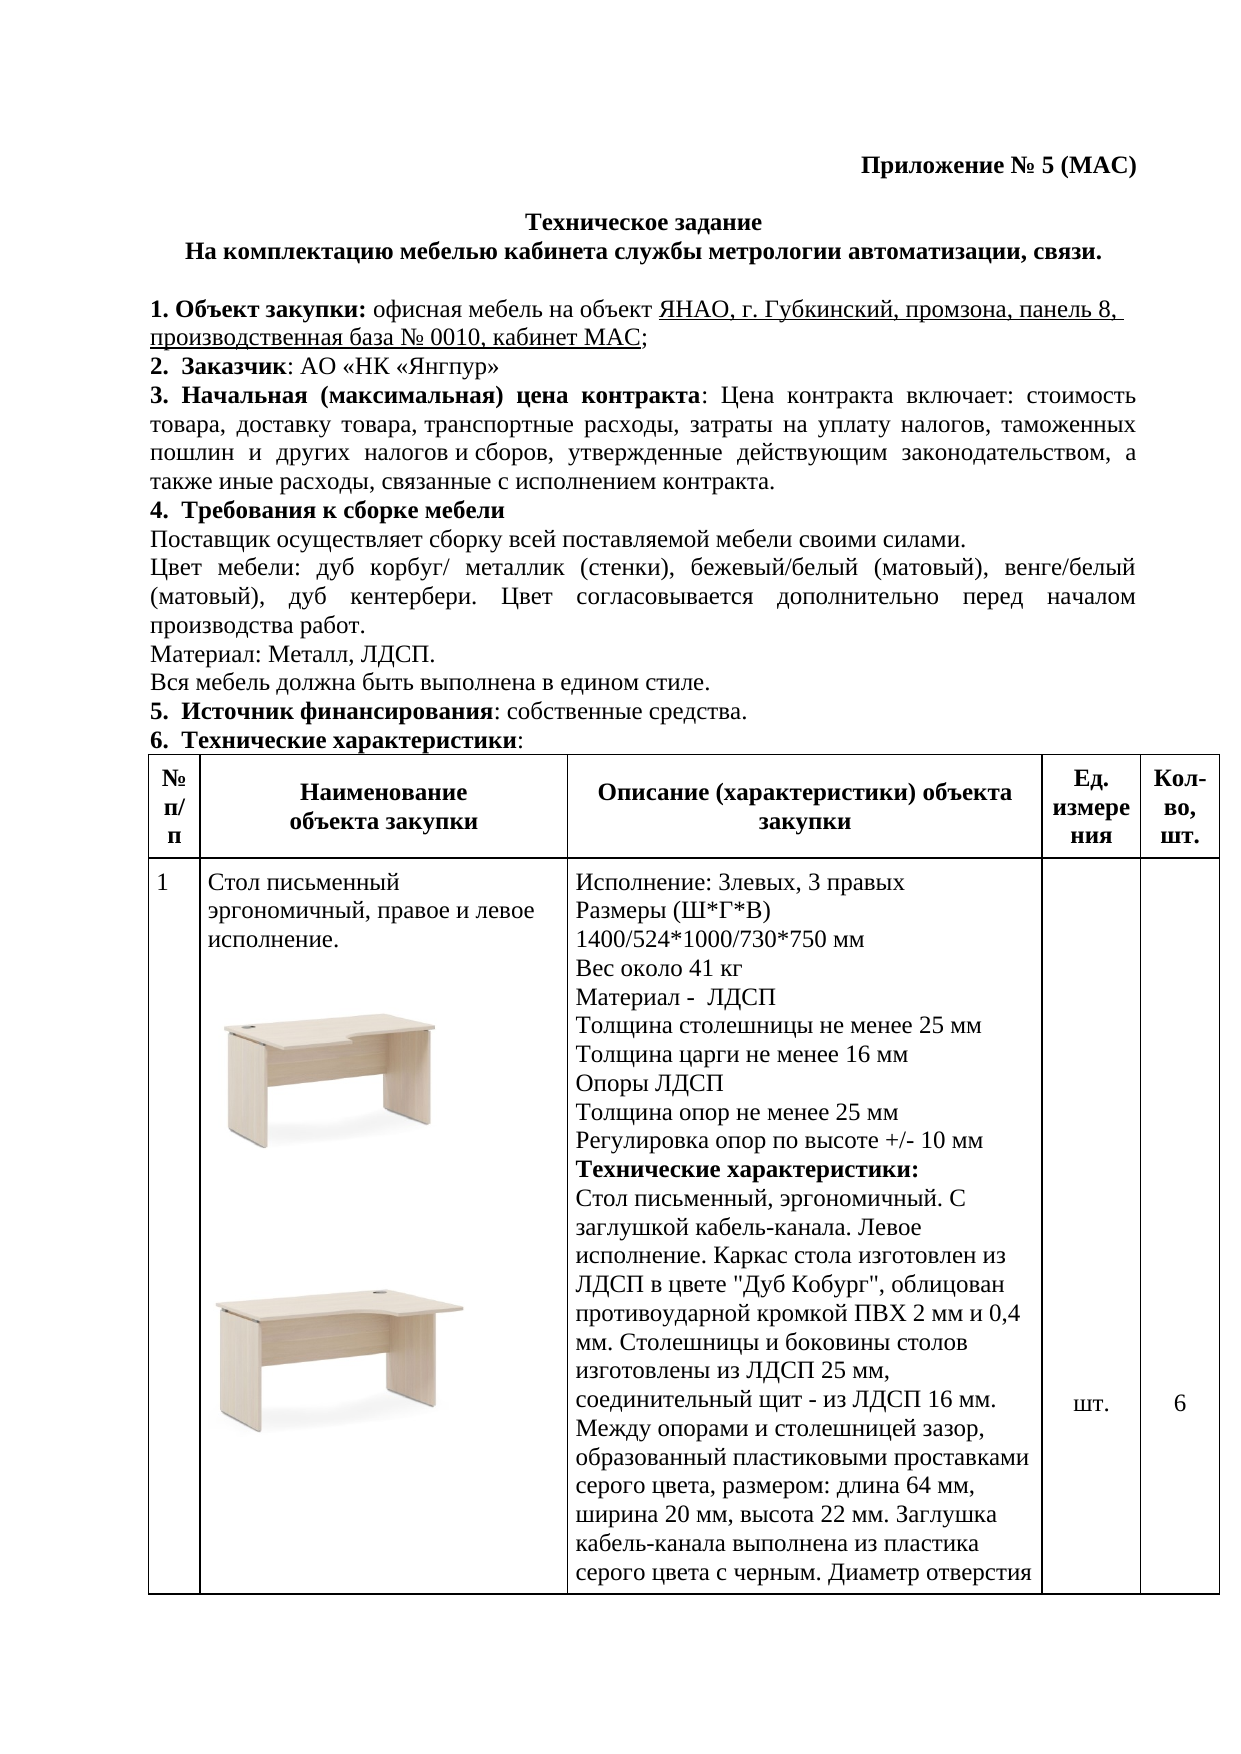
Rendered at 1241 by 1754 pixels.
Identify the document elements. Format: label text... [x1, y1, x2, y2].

text Приложение № 5 (МАС) [150, 150, 1137, 179]
table_header Ед. измерения [1043, 755, 1140, 857]
text Вся мебель должна быть выполнена в едином стиле. [150, 667, 1137, 696]
table_header Кол-во, шт. [1141, 755, 1219, 857]
text 2. Заказчик: АО «НК «Янгпур» [150, 351, 1137, 380]
table_cell 1 [149, 859, 199, 1593]
text 4. Требования к сборке мебели [150, 495, 1137, 524]
text 3. Начальная (максимальная) цена контракта: Цена контракта включает: стоимость товара, доставку товара, транспортные расходы, затраты на уплату налогов, таможенных пошлин и других налогов и сборов, утвержденные действующим законодательством, а также иные расходы, связанные с исполнением контракта. [150, 380, 1137, 495]
text 5. Источник финансирования: собственные средства. [150, 696, 1137, 725]
table_header № п/п [149, 755, 199, 857]
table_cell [201, 859, 567, 1593]
text Материал: Металл, ЛДСП. [150, 639, 1137, 667]
picture [207, 952, 450, 1195]
text 6. Технические характеристики: [150, 725, 1137, 754]
text Поставщик осуществляет сборку всей поставляемой мебели своими силами. [150, 524, 1137, 552]
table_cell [568, 859, 1041, 1593]
table_cell 6 [1141, 859, 1219, 1593]
text Цвет мебели: дуб корбуг/ металлик (стенки), бежевый/белый (матовый), венге/белый (матовый), дуб кентербери. Цвет согласовывается дополнительно перед началом производства работ. [150, 552, 1137, 639]
table_header Наименование объекта закупки [201, 755, 567, 857]
table_header Описание (характеристики) объекта закупки [568, 755, 1041, 857]
text Техническое задание [150, 207, 1137, 236]
text 1. Объект закупки: офисная мебель на объект ЯНАО, г. Губкинский, промзона, панель 8, производственная база № 0010, кабинет МАС; [150, 294, 1137, 351]
text На комплектацию мебелью кабинета службы метрологии автоматизации, связи. [150, 236, 1137, 265]
table_cell шт. [1043, 859, 1140, 1593]
picture [207, 1224, 466, 1482]
